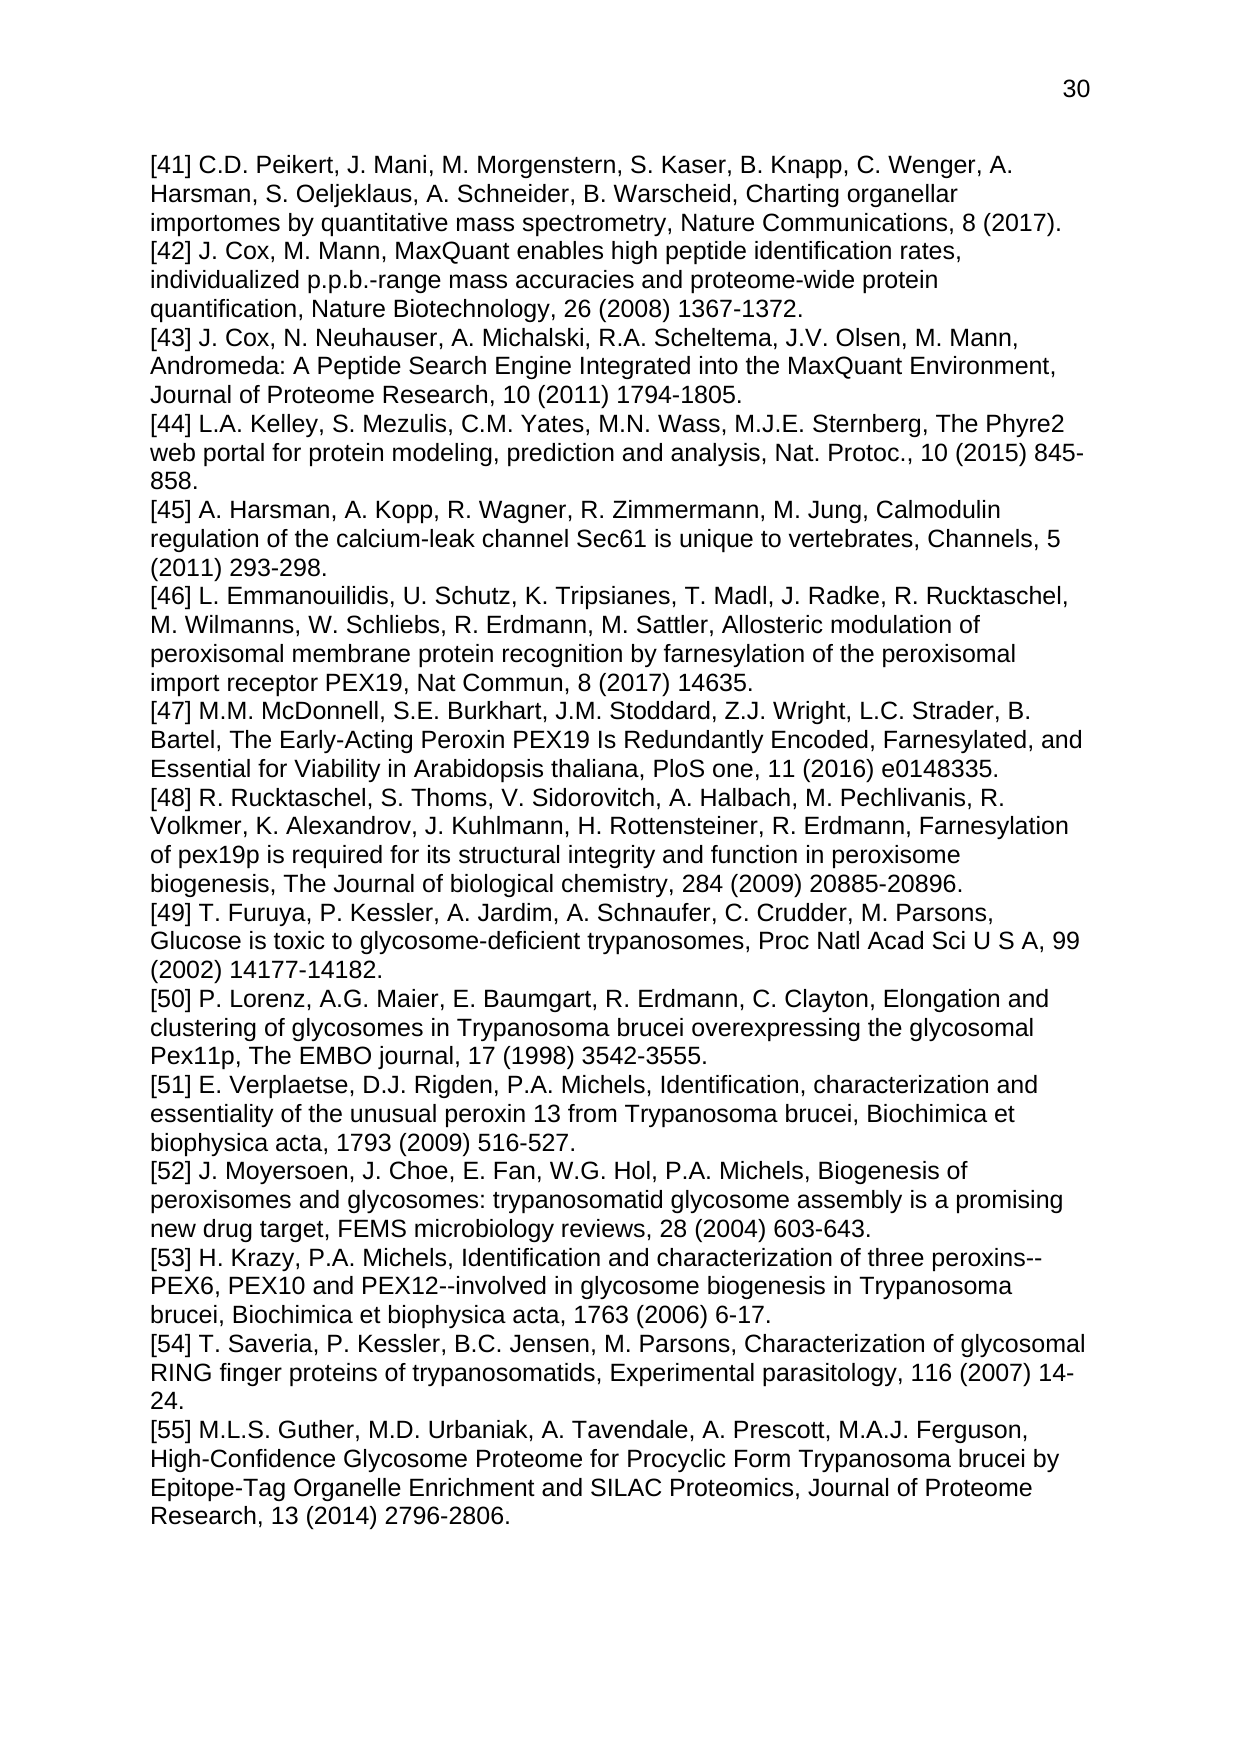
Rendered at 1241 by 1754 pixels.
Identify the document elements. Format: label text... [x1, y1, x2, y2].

text [50] P. Lorenz, A.G. Maier, E. Baumgart, R. Erdmann, C. Clayton, Elongation and clustering of glycosomes in Trypanosoma brucei overexpressing the glycosomal Pex11p, The EMBO journal, 17 (1998) 3542-3555. [150, 984, 1090, 1070]
text [45] A. Harsman, A. Kopp, R. Wagner, R. Zimmermann, M. Jung, Calmodulin regulation of the calcium-leak channel Sec61 is unique to vertebrates, Channels, 5 (2011) 293-298. [150, 495, 1090, 581]
text [48] R. Rucktaschel, S. Thoms, V. Sidorovitch, A. Halbach, M. Pechlivanis, R. Volkmer, K. Alexandrov, J. Kuhlmann, H. Rottensteiner, R. Erdmann, Farnesylation of pex19p is required for its structural integrity and function in peroxisome biogenesis, The Journal of biological chemistry, 284 (2009) 20885-20896. [150, 782, 1090, 897]
text [43] J. Cox, N. Neuhauser, A. Michalski, R.A. Scheltema, J.V. Olsen, M. Mann, Andromeda: A Peptide Search Engine Integrated into the MaxQuant Environment, Journal of Proteome Research, 10 (2011) 1794-1805. [150, 322, 1090, 409]
text [47] M.M. McDonnell, S.E. Burkhart, J.M. Stoddard, Z.J. Wright, L.C. Strader, B. Bartel, The Early-Acting Peroxin PEX19 Is Redundantly Encoded, Farnesylated, and Essential for Viability in Arabidopsis thaliana, PloS one, 11 (2016) e0148335. [150, 696, 1090, 782]
text [54] T. Saveria, P. Kessler, B.C. Jensen, M. Parsons, Characterization of glycosomal RING finger proteins of trypanosomatids, Experimental parasitology, 116 (2007) 14-24. [150, 1329, 1090, 1415]
text [46] L. Emmanouilidis, U. Schutz, K. Tripsianes, T. Madl, J. Radke, R. Rucktaschel, M. Wilmanns, W. Schliebs, R. Erdmann, M. Sattler, Allosteric modulation of peroxisomal membrane protein recognition by farnesylation of the peroxisomal import receptor PEX19, Nat Commun, 8 (2017) 14635. [150, 581, 1090, 696]
text [53] H. Krazy, P.A. Michels, Identification and characterization of three peroxins--PEX6, PEX10 and PEX12--involved in glycosome biogenesis in Trypanosoma brucei, Biochimica et biophysica acta, 1763 (2006) 6-17. [150, 1242, 1090, 1329]
text [44] L.A. Kelley, S. Mezulis, C.M. Yates, M.N. Wass, M.J.E. Sternberg, The Phyre2 web portal for protein modeling, prediction and analysis, Nat. Protoc., 10 (2015) 845-858. [150, 409, 1090, 495]
text [52] J. Moyersoen, J. Choe, E. Fan, W.G. Hol, P.A. Michels, Biogenesis of peroxisomes and glycosomes: trypanosomatid glycosome assembly is a promising new drug target, FEMS microbiology reviews, 28 (2004) 603-643. [150, 1156, 1090, 1242]
text [49] T. Furuya, P. Kessler, A. Jardim, A. Schnaufer, C. Crudder, M. Parsons, Glucose is toxic to glycosome-deficient trypanosomes, Proc Natl Acad Sci U S A, 99 (2002) 14177-14182. [150, 897, 1090, 984]
text [42] J. Cox, M. Mann, MaxQuant enables high peptide identification rates, individualized p.p.b.-range mass accuracies and proteome-wide protein quantification, Nature Biotechnology, 26 (2008) 1367-1372. [150, 236, 1090, 322]
text [51] E. Verplaetse, D.J. Rigden, P.A. Michels, Identification, characterization and essentiality of the unusual peroxin 13 from Trypanosoma brucei, Biochimica et biophysica acta, 1793 (2009) 516-527. [150, 1070, 1090, 1156]
text [41] C.D. Peikert, J. Mani, M. Morgenstern, S. Kaser, B. Knapp, C. Wenger, A. Harsman, S. Oeljeklaus, A. Schneider, B. Warscheid, Charting organellar importomes by quantitative mass spectrometry, Nature Communications, 8 (2017). [150, 150, 1090, 236]
text [55] M.L.S. Guther, M.D. Urbaniak, A. Tavendale, A. Prescott, M.A.J. Ferguson, High-Confidence Glycosome Proteome for Procyclic Form Trypanosoma brucei by Epitope-Tag Organelle Enrichment and SILAC Proteomics, Journal of Proteome Research, 13 (2014) 2796-2806. [150, 1415, 1090, 1530]
